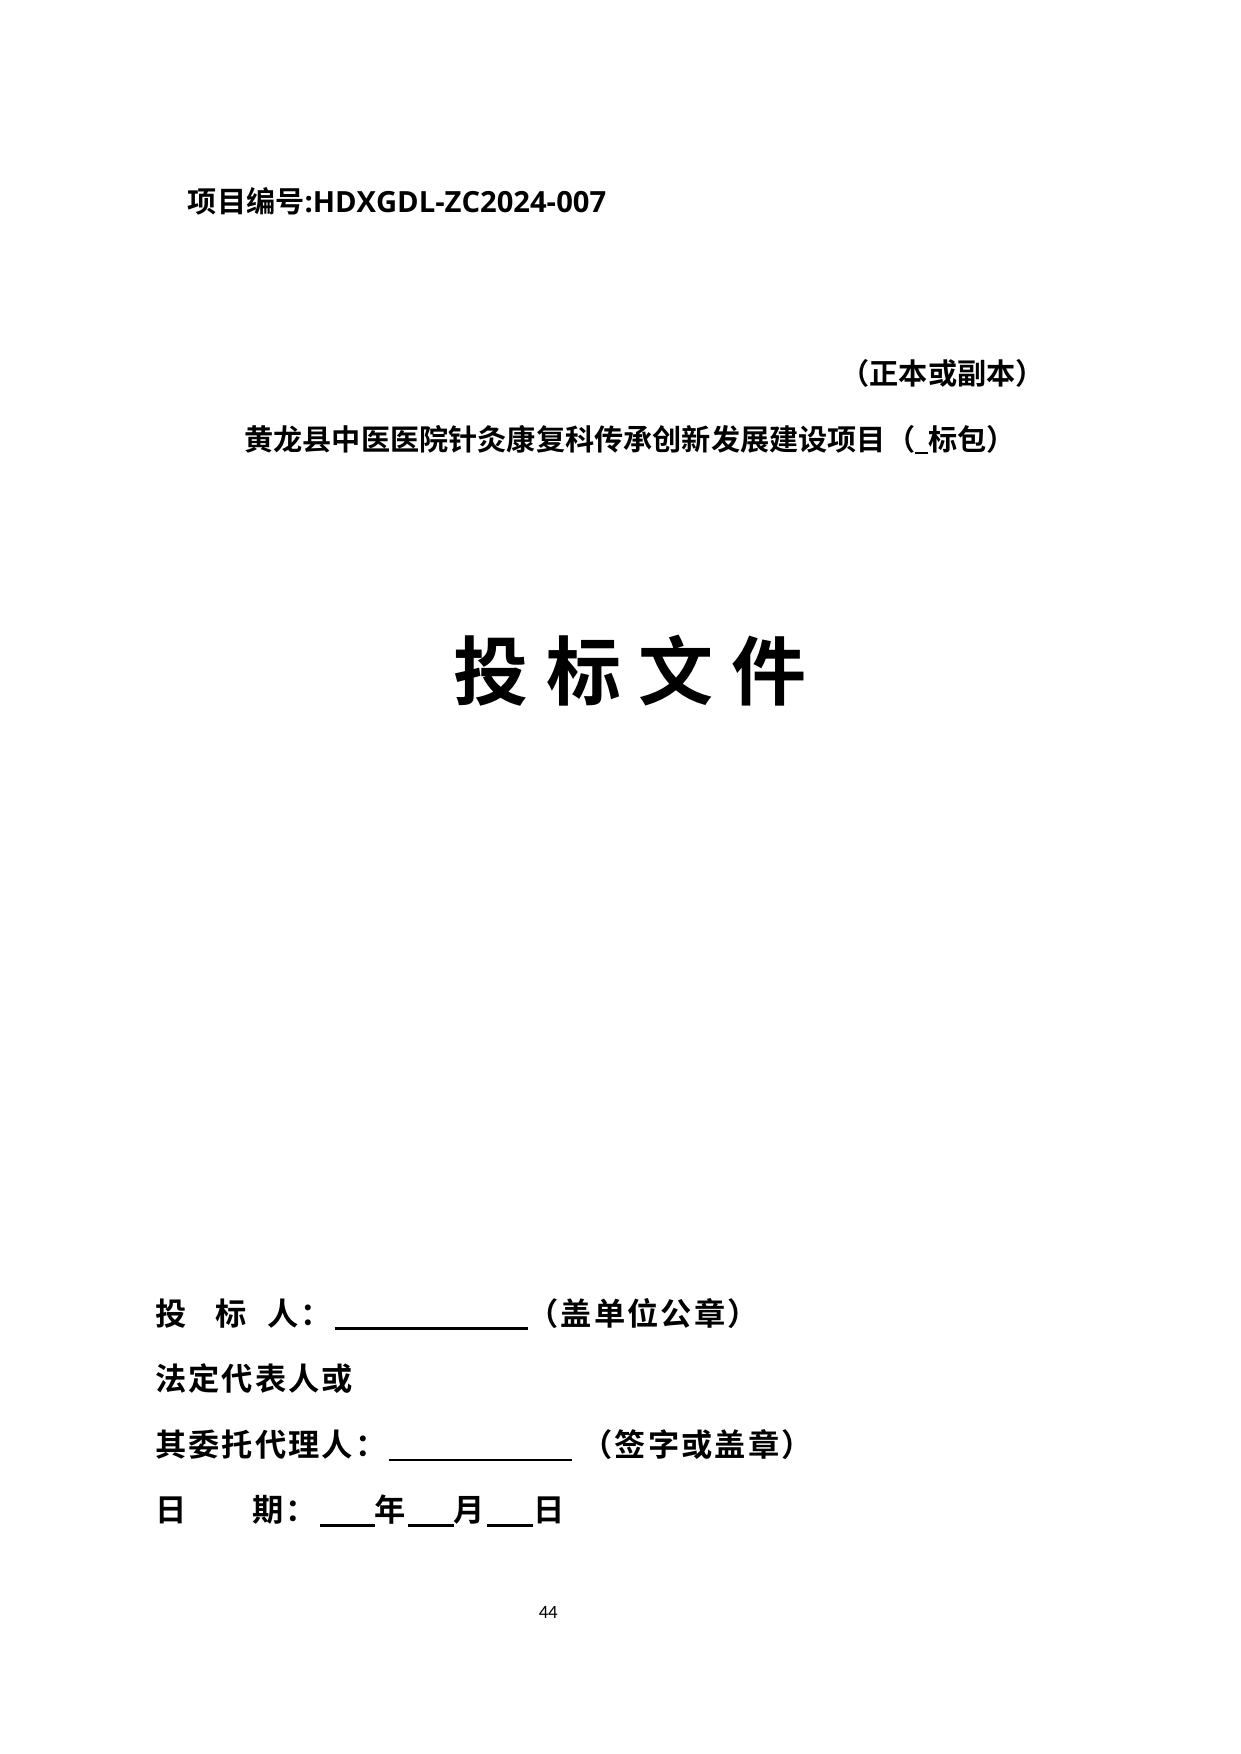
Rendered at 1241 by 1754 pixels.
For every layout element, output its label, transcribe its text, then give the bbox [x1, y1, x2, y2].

text （正本或副本） [138, 339, 1122, 404]
text 日 期： 年 月 日 [138, 1475, 1122, 1541]
text 投 标 人： （盖单位公章） [138, 1278, 1122, 1344]
text 黄龙县中医医院针灸康复科传承创新发展建设项目（ 标包） [138, 404, 1122, 470]
text 其委托代理人： （签字或盖章） [138, 1410, 1122, 1475]
text 投 标 文 件 [138, 601, 1122, 733]
text 项目编号:HDXGDL-ZC2024-007 [138, 167, 1122, 232]
text 法定代表人或 [138, 1344, 1122, 1410]
